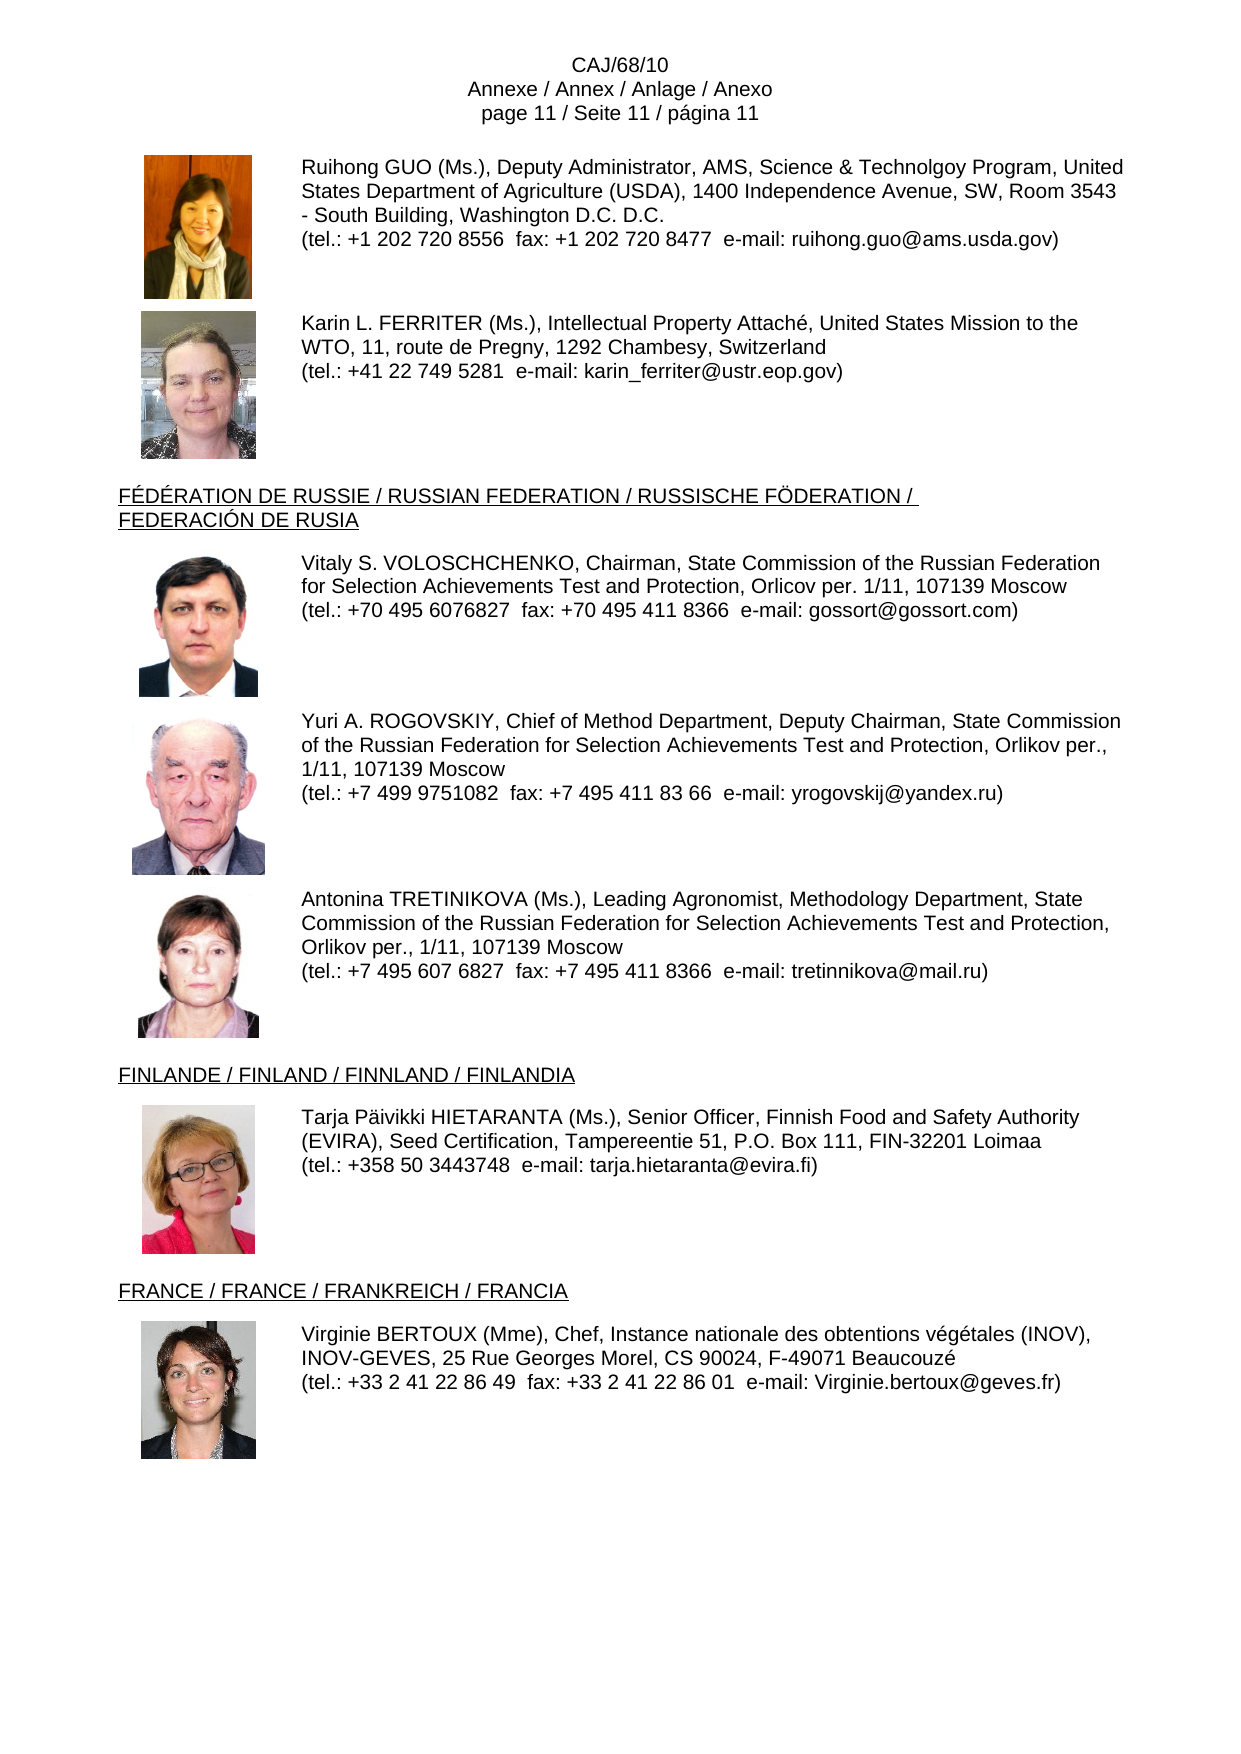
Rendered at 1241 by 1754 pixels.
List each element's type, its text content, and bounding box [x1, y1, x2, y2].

table_cell Ruihong GUO (Ms.), Deputy Administrator, AMS, Science & Technolgoy Program, United States Department of Agriculture (USDA), 1400 Independence Avenue, SW, Room 3543 - South Building, Washington D.C. D.C. (tel.: +1 202 720 8556 fax: +1 202 720 8477 e-mail: ruihong.guo@ams.usda.gov) [290, 149, 1136, 305]
table_cell Yuri A. ROGOVSKIY, Chief of Method Department, Deputy Chairman, State Commission of the Russian Federation for Selection Achievements Test and Protection, Orlikov per., 1/11, 107139 Moscow (tel.: +7 499 9751082 fax: +7 495 411 83 66 e-mail: yrogovskij@yandex.ru) [290, 703, 1136, 881]
table_cell FRANCE / FRANCE / FRANKREICH / FRANCIA [107, 1260, 1136, 1315]
table_cell Virginie BERTOUX (Mme), Chef, Instance nationale des obtentions végétales (INOV), INOV-GEVES, 25 Rue Georges Morel, CS 90024, F-49071 Beaucouzé (tel.: +33 2 41 22 86 49 fax: +33 2 41 22 86 01 e-mail: Virginie.bertoux@geves.fr) [290, 1315, 1136, 1465]
table_cell Antonina TRETINIKOVA (Ms.), Leading Agronomist, Methodology Department, State Commission of the Russian Federation for Selection Achievements Test and Protection, Orlikov per., 1/11, 107139 Moscow (tel.: +7 495 607 6827 fax: +7 495 411 8366 e-mail: tretinnikova@mail.ru) [290, 881, 1136, 1044]
picture [144, 155, 252, 299]
table_cell [107, 703, 290, 881]
table_cell Karin L. FERRITER (Ms.), Intellectual Property Attaché, United States Mission to the WTO, 11, route de Pregny, 1292 Chambesy, Switzerland (tel.: +41 22 749 5281 e-mail: karin_ferriter@ustr.eop.gov) [290, 305, 1136, 465]
table_cell FÉDÉRATION DE RUSSIE / RUSSIAN FEDERATION / RUSSISCHE FÖDERATION / FEDERACIÓN DE RUSIA [107, 465, 1136, 544]
table_cell FINLANDE / FINLAND / FINNLAND / FINLANDIA [107, 1044, 1136, 1099]
table_cell [107, 881, 290, 1044]
table_cell Vitaly S. VOLOSCHCHENKO, Chairman, State Commission of the Russian Federation for Selection Achievements Test and Protection, Orlicov per. 1/11, 107139 Moscow (tel.: +70 495 6076827 fax: +70 495 411 8366 e-mail: gossort@gossort.com) [290, 544, 1136, 703]
table_cell [107, 1315, 290, 1465]
table_cell Tarja Päivikki HIETARANTA (Ms.), Senior Officer, Finnish Food and Safety Authority (EVIRA), Seed Certification, Tampereentie 51, P.O. Box 111, FIN-32201 Loimaa (tel.: +358 50 3443748 e-mail: tarja.hietaranta@evira.fi) [290, 1099, 1136, 1260]
table_cell [107, 305, 290, 465]
table_cell [107, 544, 290, 703]
table_cell [107, 1099, 290, 1260]
picture [142, 1105, 255, 1254]
picture [141, 1321, 256, 1459]
picture [138, 887, 259, 1038]
picture [141, 311, 256, 459]
picture [139, 550, 258, 697]
picture [132, 708, 265, 875]
table_cell [107, 149, 290, 305]
